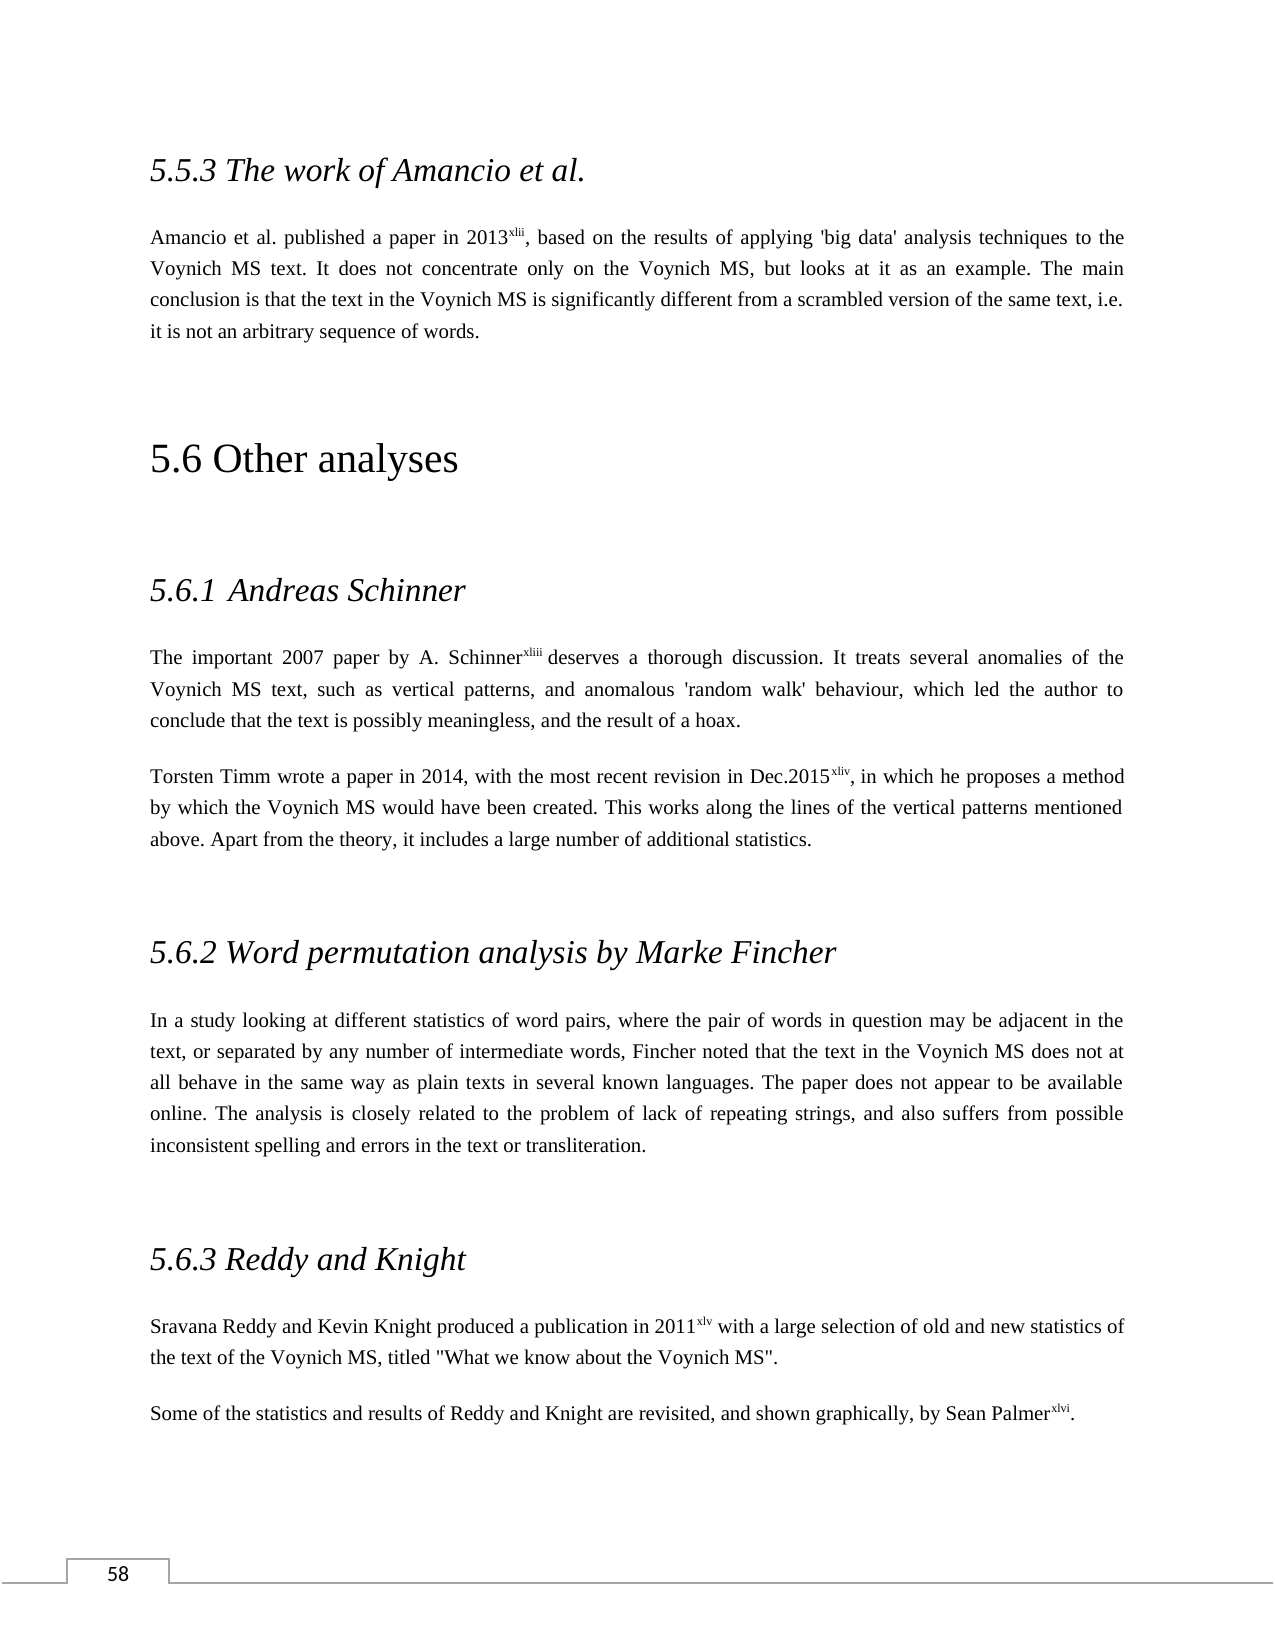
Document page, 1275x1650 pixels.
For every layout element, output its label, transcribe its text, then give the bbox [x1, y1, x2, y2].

text 5.6.2 Word permutation analysis by Marke Fincher [150, 933, 1125, 971]
text 5.5.3 The work of Amancio et al. [150, 150, 1125, 188]
text 5.6.1 Andreas Schinner [150, 570, 1125, 609]
text In a study looking at different statistics of word pairs, where the pair of words in question may be adjacent in the text, or separated by any number of intermediate words, Fincher noted that the text in the Voynich MS does not at all behave in the same way as plain texts in several known languages. The paper does not appear to be available online. The analysis is closely related to the problem of lack of repeating strings, and also suffers from possible inconsistent spelling and errors in the text or transliteration. [150, 1007, 1125, 1157]
text The important 2007 paper by A. Schinner deserves a thorough discussion. It treats several anomalies of the Voynich MS text, such as vertical patterns, and anomalous 'random walk' behaviour, which led the author to conclude that the text is possibly meaningless, and the result of a hoax. [150, 645, 1125, 732]
text 5.6.3 Reddy and Knight [150, 1239, 1125, 1277]
text Amancio et al. published a paper in 2013, based on the results of applying 'big data' analysis techniques to the Voynich MS text. It does not concentrate only on the Voynich MS, but looks at it as an example. The main conclusion is that the text in the Voynich MS is significantly different from a scrambled version of the same text, i.e. it is not an arbitrary sequence of words. [150, 225, 1125, 343]
text Some of the statistics and results of Reddy and Knight are revisited, and shown graphically, by Sean Palmer. [150, 1401, 1125, 1425]
text Torsten Timm wrote a paper in 2014, with the most recent revision in Dec.2015, in which he proposes a method by which the Voynich MS would have been created. This works along the lines of the vertical patterns mentioned above. Apart from the theory, it includes a large number of additional statistics. [150, 764, 1125, 851]
text 5.6 Other analyses [150, 433, 1125, 481]
text Sravana Reddy and Kevin Knight produced a publication in 2011 with a large selection of old and new statistics of the text of the Voynich MS, titled "What we know about the Voynich MS". [150, 1313, 1125, 1369]
